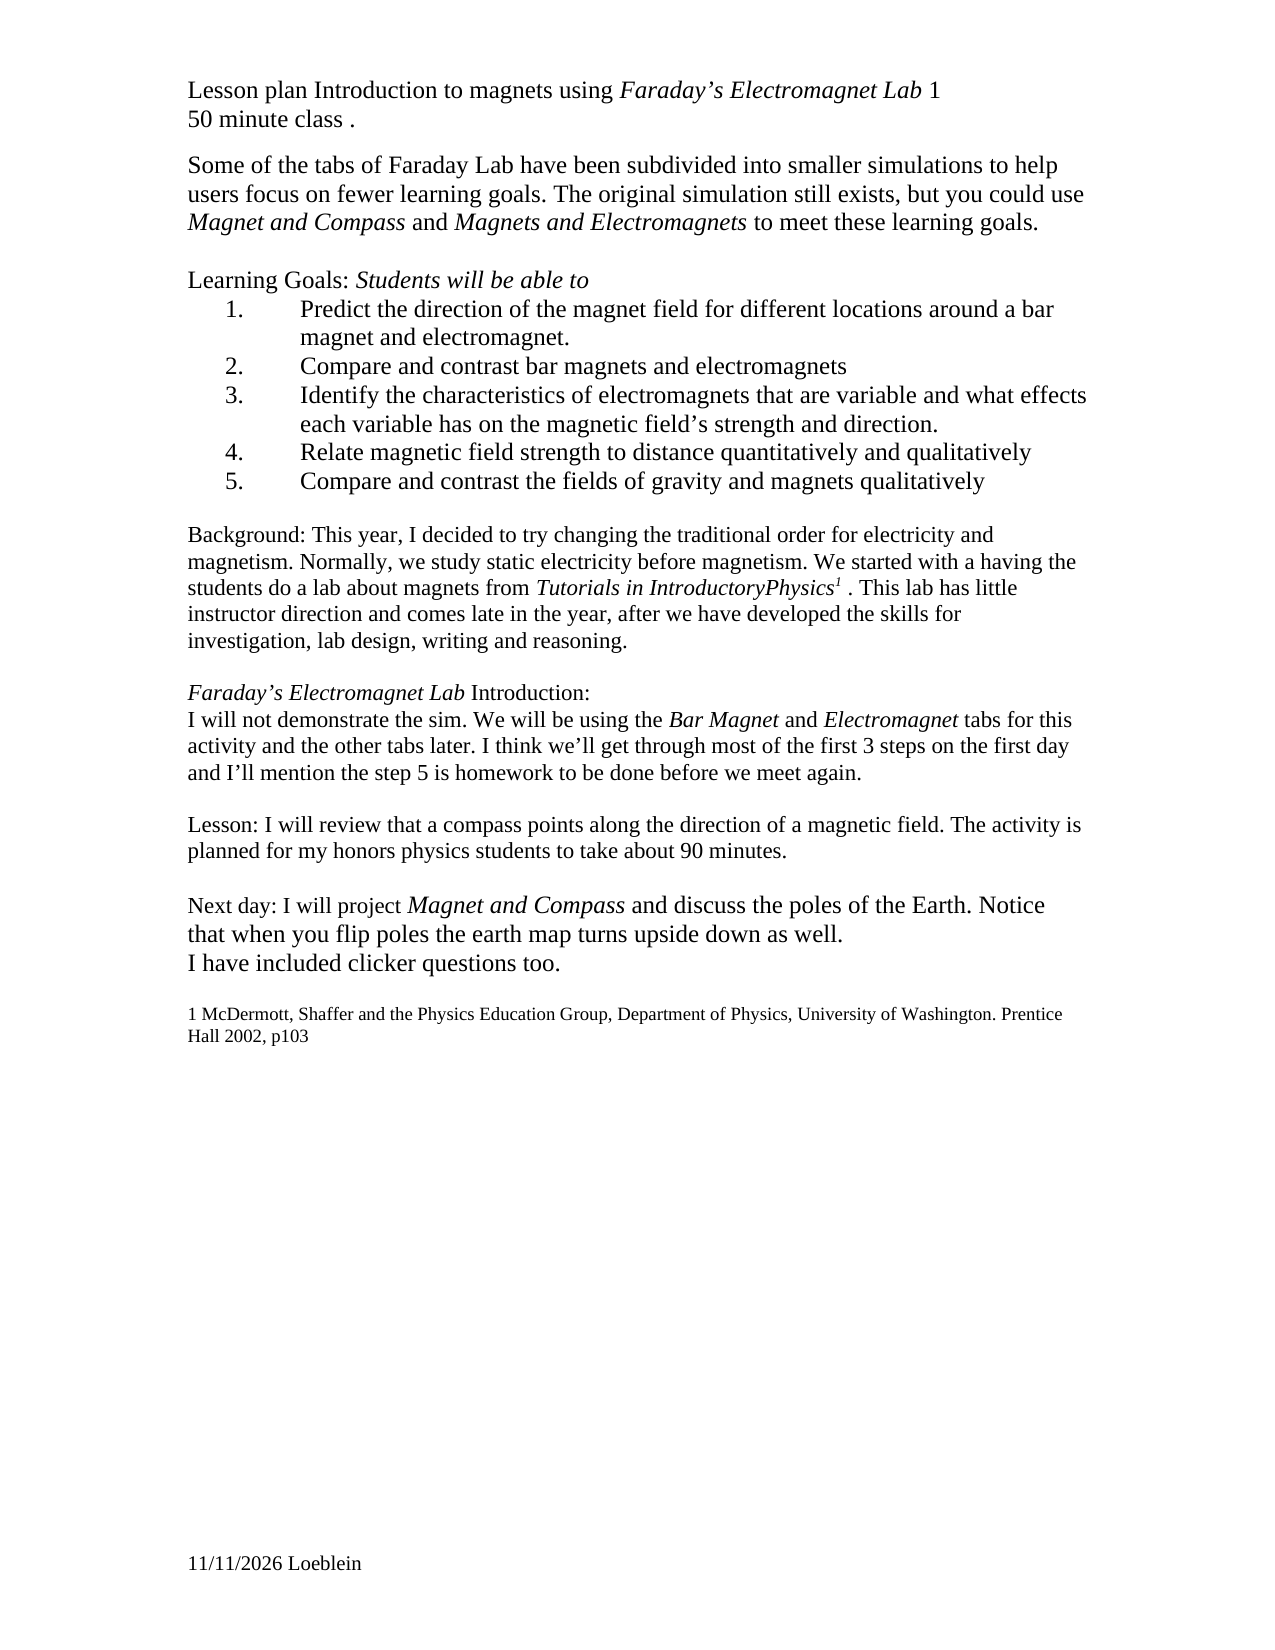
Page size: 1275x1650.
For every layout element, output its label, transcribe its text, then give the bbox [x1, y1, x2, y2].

list Compare and contrast the fields of gravity and magnets qualitatively [225, 466, 1087, 495]
text Lesson: I will review that a compass points along the direction of a magnetic field. The activity is planned for my honors physics students to take about 90 minutes. [187, 811, 1087, 864]
text Faraday’s Electromagnet Lab Introduction: [187, 679, 1087, 706]
list Relate magnetic field strength to distance quantitatively and qualitatively [225, 437, 1087, 466]
text Some of the tabs of Faraday Lab have been subdivided into smaller simulations to help users focus on fewer learning goals. The original simulation still exists, but you could use Magnet and Compass and Magnets and Electromagnets to meet these learning goals. [187, 150, 1087, 236]
text Learning Goals: Students will be able to [187, 265, 1087, 294]
text Next day: I will project Magnet and Compass and discuss the poles of the Earth. Notice that when you flip poles the earth map turns upside down as well. [187, 890, 1087, 948]
list Compare and contrast bar magnets and electromagnets [225, 351, 1087, 380]
text 1 McDermott, Shaffer and the Physics Education Group, Department of Physics, University of Washington. Prentice Hall 2002, p103 [187, 1003, 1087, 1046]
list Identify the characteristics of electromagnets that are variable and what effects each variable has on the magnetic field’s strength and direction. [225, 380, 1087, 437]
text I have included clicker questions too. [187, 948, 1087, 977]
text Background: This year, I decided to try changing the traditional order for electricity and magnetism. Normally, we study static electricity before magnetism. We started with a having the students do a lab about magnets from Tutorials in IntroductoryPhysics1 . This lab has little instructor direction and comes late in the year, after we have developed the skills for investigation, lab design, writing and reasoning. [187, 521, 1087, 653]
text I will not demonstrate the sim. We will be using the Bar Magnet and Electromagnet tabs for this activity and the other tabs later. I think we’ll get through most of the first 3 steps on the first day and I’ll mention the step 5 is homework to be done before we meet again. [187, 706, 1087, 785]
list Predict the direction of the magnet field for different locations around a bar magnet and electromagnet. [225, 294, 1087, 351]
